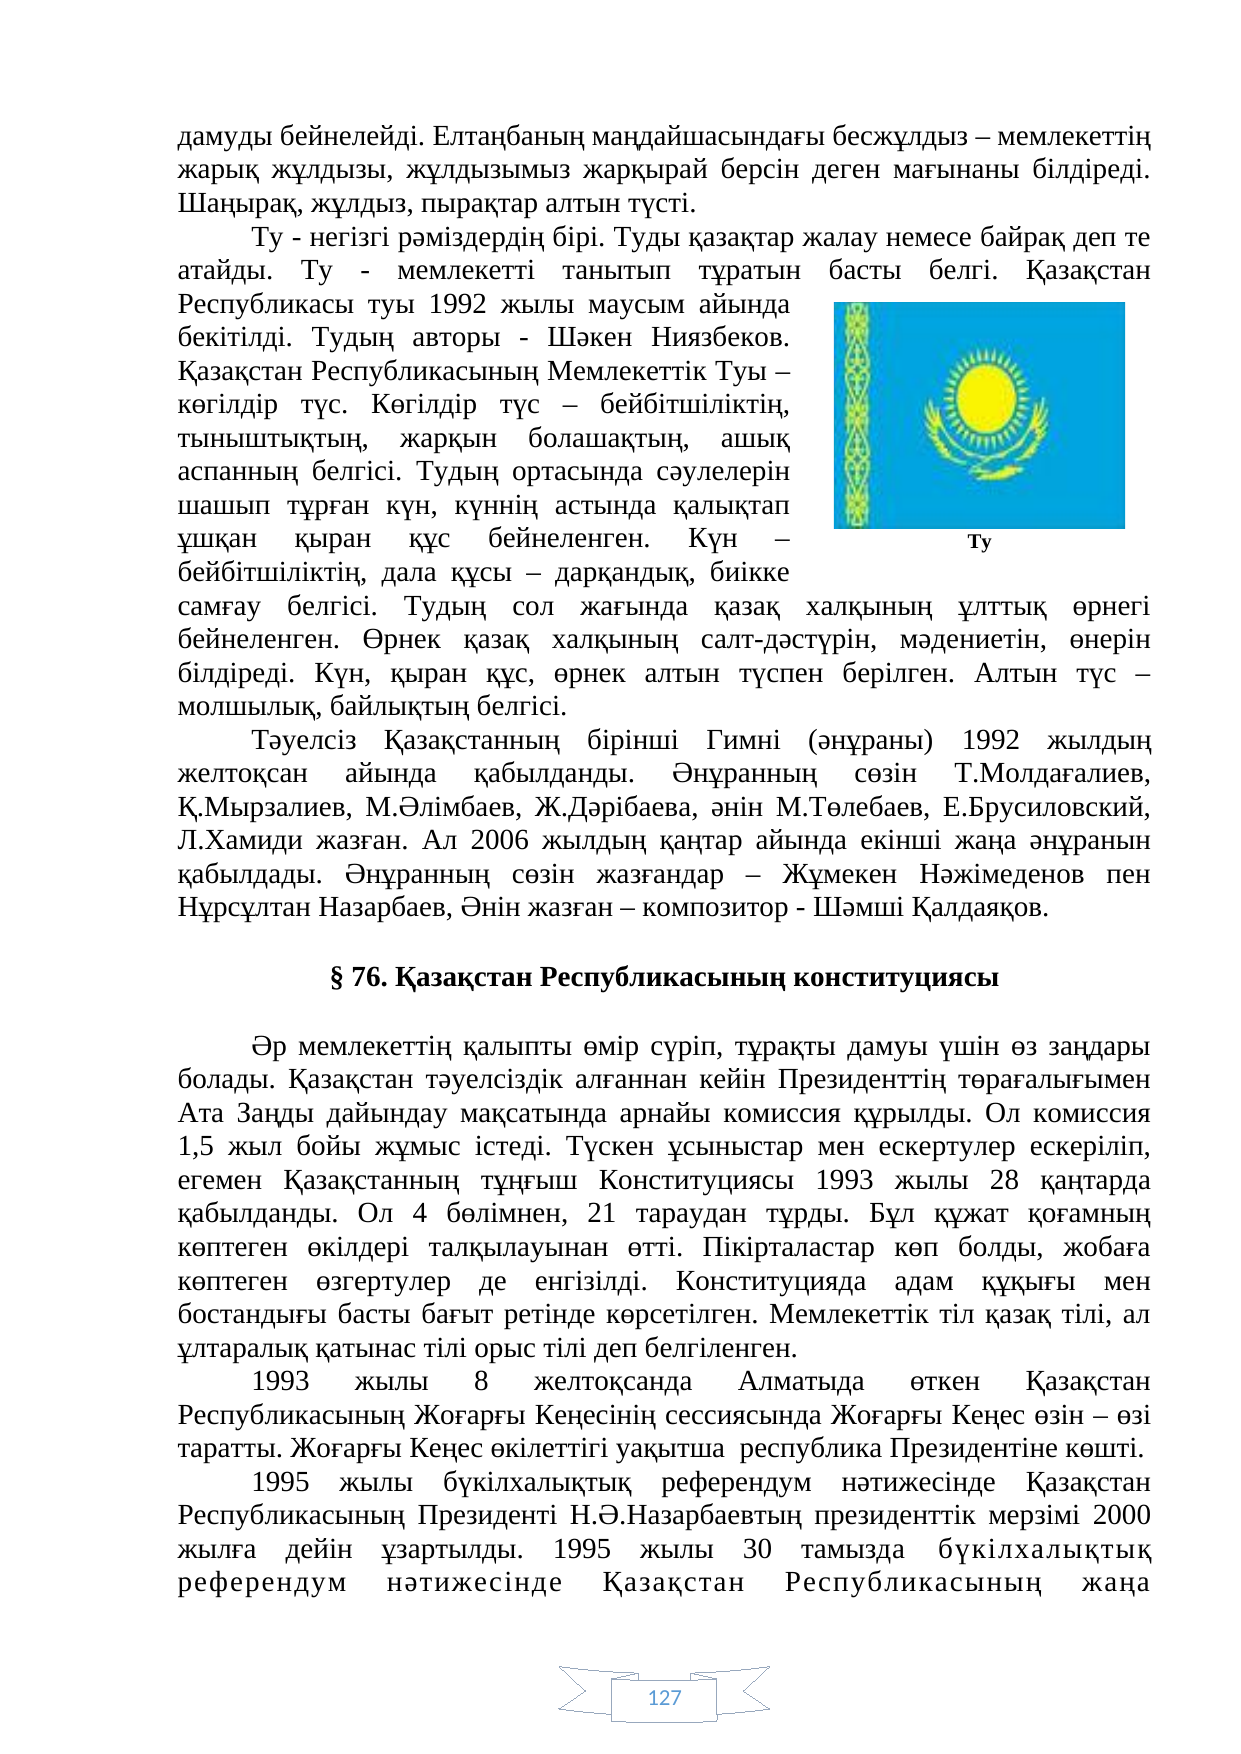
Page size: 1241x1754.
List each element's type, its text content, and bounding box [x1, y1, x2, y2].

text 1993 жылы 8 желтоқсанда Алматыда өткен Қазақстан Республикасының Жоғарғы Кеңесінің сессиясында Жоғарғы Кеңес өзін – өзі таратты. Жоғарғы Кеңес өкілеттігі уақытша республика Президентіне көшті. [177, 1363, 1152, 1464]
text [177, 1464, 1152, 1598]
text Әр мемлекеттің қалыпты өмір сүріп, тұрақты дамуы үшін өз заңдары болады. Қазақстан тәуелсіздік алғаннан кейін Президенттің төрағалығымен Ата Заңды дайындау мақсатында арнайы комиссия құрылды. Ол комиссия 1,5 жыл бойы жұмыс істеді. Түскен ұсыныстар мен ескертулер ескеріліп, егемен Қазақстанның тұңғыш Конституциясы 1993 жылы 28 қаңтарда қабылданды. Ол 4 бөлімнен, 21 тараудан тұрды. Бұл құжат қоғамның көптеген өкілдері талқылауынан өтті. Пікірталастар көп болды, жобаға көптеген өзгертулер де енгізілді. Конституцияда адам құқығы мен бостандығы басты бағыт ретінде көрсетілген. Мемлекеттік тіл қазақ тілі, ал ұлтаралық қатынас тілі орыс тілі деп белгіленген. [177, 1028, 1152, 1363]
text Тәуелсіз Қазақстанның бірінші Гимні (әнұраны) 1992 жылдың желтоқсан айында қабылданды. Әнұранның сөзін Т.Молдағалиев, Қ.Мырзалиев, М.Әлімбаев, Ж.Дәрібаева, әнін М.Төлебаев, Е.Брусиловский, Л.Хамиди жазған. Ал 2006 жылдың қаңтар айында екінші жаңа әнұранын қабылдады. Әнұранның сөзін жазғандар – Жұмекен Нәжімеденов пен Нұрсұлтан Назарбаев, Әнін жазған – композитор - Шәмші Қалдаяқов. [177, 722, 1152, 923]
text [177, 118, 1152, 219]
text Ту - негізгі рәміздердің бірі. Туды қазақтар жалау немесе байрақ деп те атайды. Ту - мемлекетті танытып тұратын басты белгі. Қазақстан Республикасы туы 1992 жылы маусым айында бекітілді. Тудың авторы - Шәкен Ниязбеков. Қазақстан Республикасының Мемлекеттік Туы – көгілдір түс. Көгілдір түс – бейбітшіліктің, тыныштықтың, жарқын болашақтың, ашық аспанның белгісі. Тудың ортасында сәулелерін шашып тұрған күн, күннің астында қалықтап ұшқан қыран құс бейнеленген. Күн – бейбітшіліктің, дала құсы – дарқандық, биікке самғау белгісі. Тудың сол жағында қазақ халқының ұлттық өрнегі бейнеленген. Өрнек қазақ халқының салт-дәстүрін, мәдениетін, өнерін білдіреді. Күн, қыран құс, өрнек алтын түспен берілген. Алтын түс – молшылық, байлықтың белгісі. [177, 219, 1152, 722]
text § 76. Қазақстан Республикасының конституциясы [177, 959, 1152, 992]
picture [922, 345, 1050, 482]
picture [841, 302, 873, 529]
